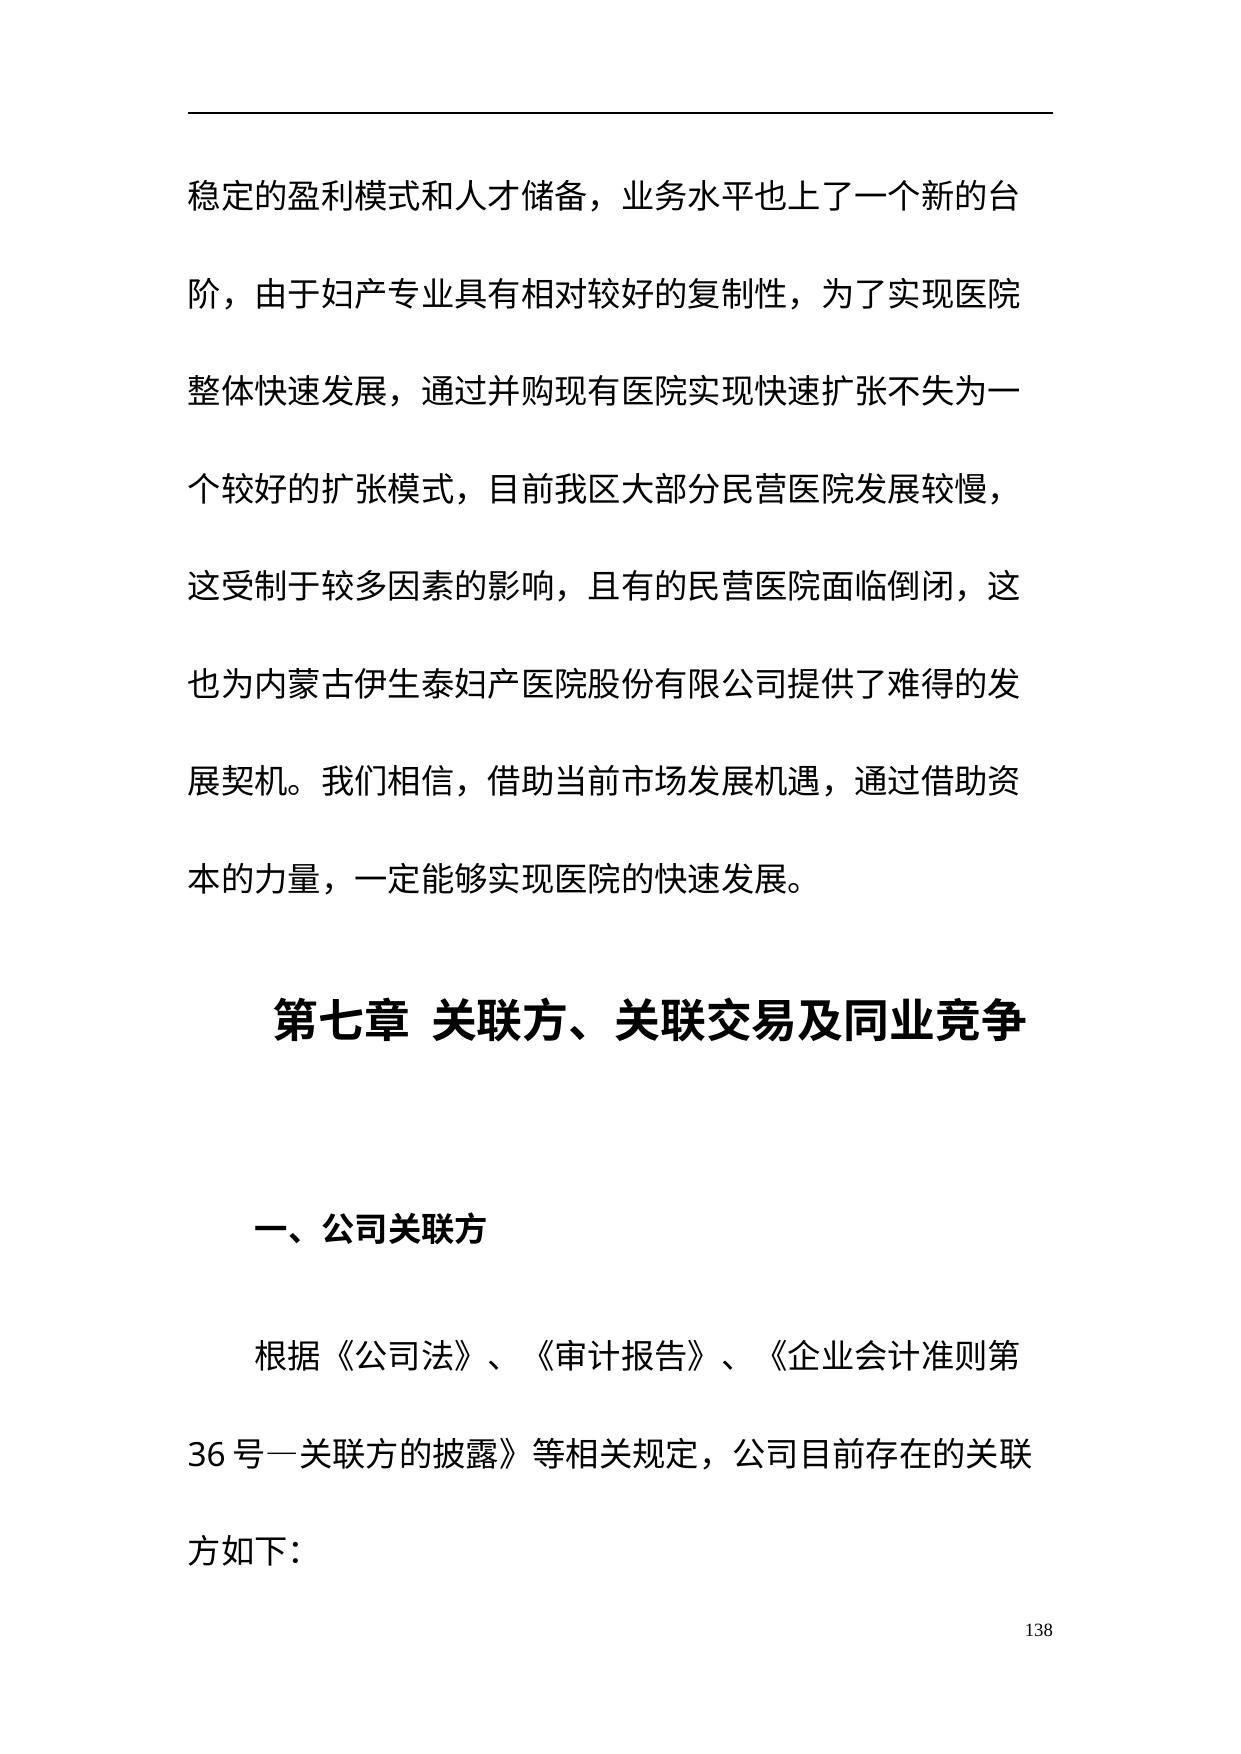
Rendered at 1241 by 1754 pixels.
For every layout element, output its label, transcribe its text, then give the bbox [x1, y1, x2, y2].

text 根据《公司法》、《审计报告》、《企业会计准则第36号—关联方的披露》等相关规定，公司目前存在的关联方如下： [187, 1322, 1053, 1582]
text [187, 162, 1053, 909]
subtitle 一、公司关联方 [187, 1194, 1053, 1259]
subtitle 第七章 关联方、关联交易及同业竞争 [187, 969, 1053, 1066]
